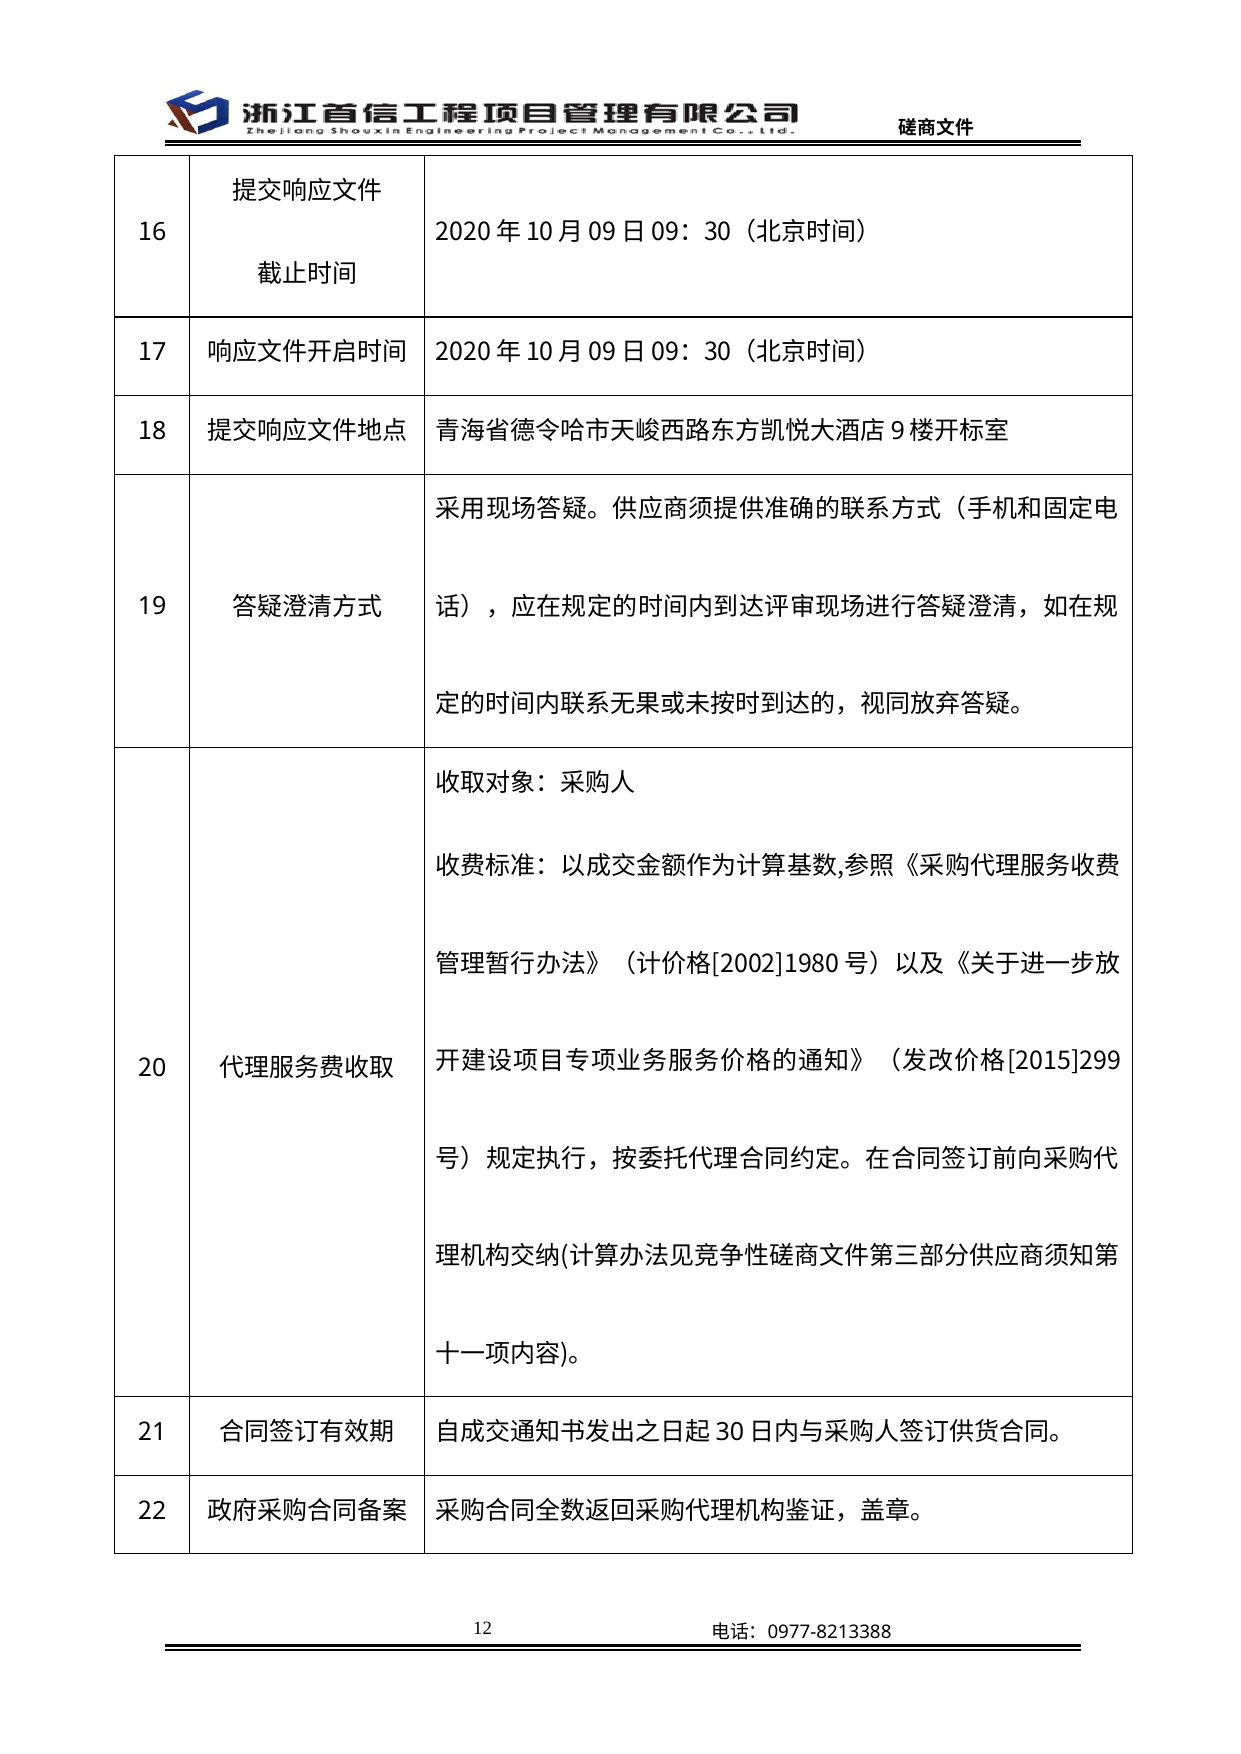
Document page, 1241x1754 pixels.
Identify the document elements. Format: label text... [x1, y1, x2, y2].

table_cell 2020年10月09日09：30（北京时间） [425, 156, 1132, 316]
table_cell 合同签订有效期 [190, 1397, 424, 1475]
table_cell 19 [115, 475, 189, 747]
table_cell 21 [115, 1397, 189, 1475]
table_cell 提交响应文件 截止时间 [190, 156, 424, 316]
table_cell 响应文件开启时间 [190, 318, 424, 395]
table_cell 2020年10月09日09：30（北京时间） [425, 318, 1132, 395]
table_cell 20 [115, 748, 189, 1396]
table_cell 自成交通知书发出之日起30日内与采购人签订供货合同。 [425, 1397, 1132, 1475]
table_cell 青海省德令哈市天峻西路东方凯悦大酒店9楼开标室 [425, 396, 1132, 473]
table_cell 提交响应文件地点 [190, 396, 424, 473]
table_cell 采用现场答疑。供应商须提供准确的联系方式（手机和固定电话），应在规定的时间内到达评审现场进行答疑澄清，如在规定的时间内联系无果或未按时到达的，视同放弃答疑。 [425, 475, 1132, 747]
table_cell 16 [115, 156, 189, 316]
table_cell 收取对象：采购人 收费标准：以成交金额作为计算基数,参照《采购代理服务收费管理暂行办法》（计价格[2002]1980号）以及《关于进一步放开建设项目专项业务服务价格的通知》（发改价格[2015]299号）规定执行，按委托代理合同约定。在合同签订前向采购代理机构交纳(计算办法见竞争性磋商文件第三部分供应商须知第十一项内容)。 [425, 748, 1132, 1396]
picture [165, 88, 807, 135]
table_cell 政府采购合同备案 [190, 1476, 424, 1553]
table_cell 18 [115, 396, 189, 473]
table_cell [425, 1476, 1132, 1553]
table_cell 17 [115, 318, 189, 395]
table_cell 代理服务费收取 [190, 748, 424, 1396]
table_cell 22 [115, 1476, 189, 1553]
table_cell 答疑澄清方式 [190, 475, 424, 747]
